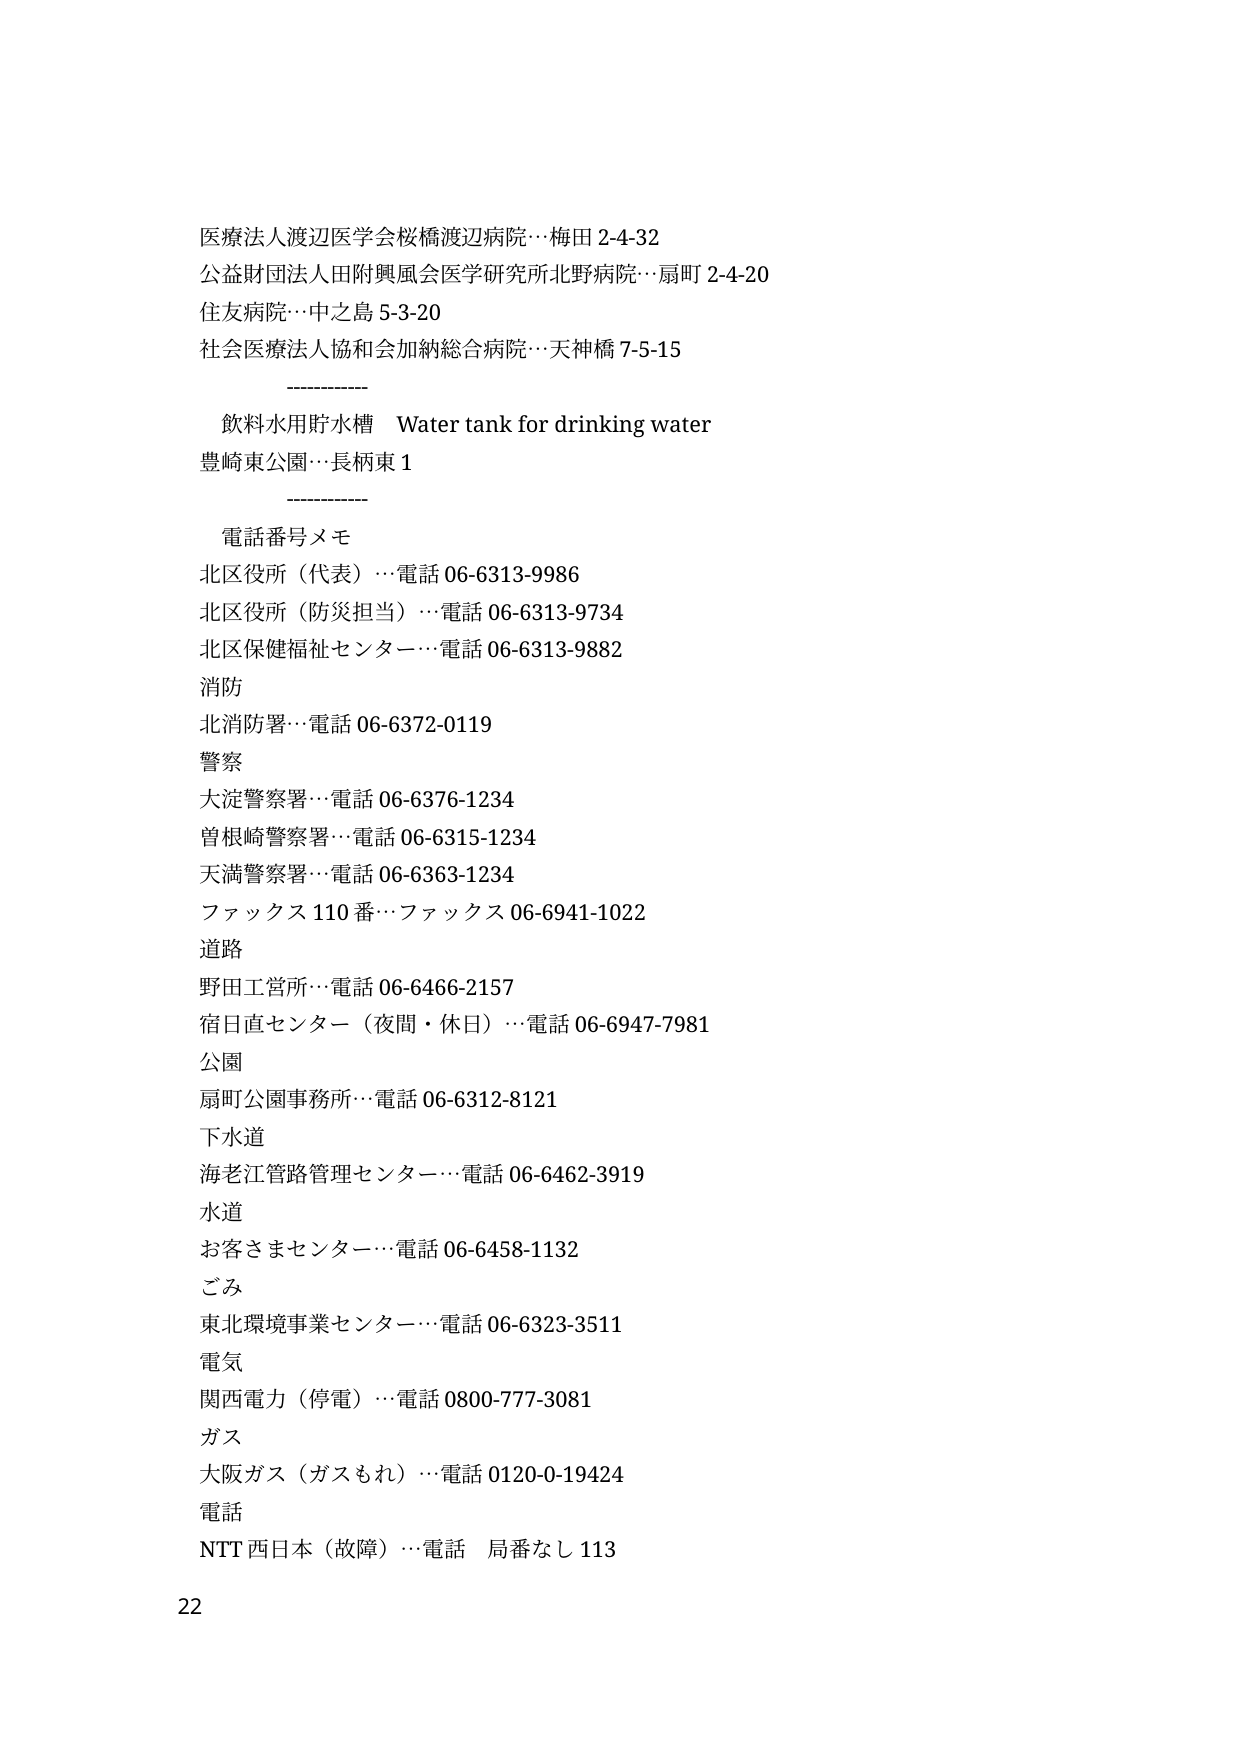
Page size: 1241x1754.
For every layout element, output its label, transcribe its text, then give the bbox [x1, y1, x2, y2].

text 下水道 [177, 1117, 1063, 1154]
text NTT西日本（故障）…電話 局番なし113 [177, 1529, 1063, 1567]
text 消防 [177, 667, 1063, 704]
text 北区役所（代表）…電話06-6313-9986 [177, 554, 1063, 592]
text 北区保健福祉センター…電話06-6313-9882 [177, 629, 1063, 667]
text 社会医療法人協和会加納総合病院…天神橋7-5-15 [177, 329, 1063, 367]
text ファックス110番…ファックス06-6941-1022 [177, 892, 1063, 929]
text 住友病院…中之島5-3-20 [177, 292, 1063, 329]
text 関西電力（停電）…電話0800-777-3081 [177, 1379, 1063, 1417]
text お客さまセンター…電話06-6458-1132 [177, 1229, 1063, 1267]
text 医療法人渡辺医学会桜橋渡辺病院…梅田2-4-32 [177, 217, 1063, 254]
text 道路 [177, 929, 1063, 967]
text 豊崎東公園…長柄東1 [177, 442, 1063, 479]
text 東北環境事業センター…電話06-6323-3511 [177, 1304, 1063, 1342]
text 野田工営所…電話06-6466-2157 [177, 967, 1063, 1004]
text 電話 [177, 1492, 1063, 1529]
text 曽根崎警察署…電話06-6315-1234 [177, 817, 1063, 854]
text 飲料水用貯水槽 Water tank for drinking water [177, 404, 1063, 442]
text 大淀警察署…電話06-6376-1234 [177, 779, 1063, 817]
text ------------ [177, 367, 1063, 404]
text 北消防署…電話06-6372-0119 [177, 704, 1063, 742]
text ------------ [177, 479, 1063, 517]
text 扇町公園事務所…電話06-6312-8121 [177, 1079, 1063, 1117]
text 電気 [177, 1342, 1063, 1379]
text 海老江管路管理センター…電話06-6462-3919 [177, 1154, 1063, 1192]
text 警察 [177, 742, 1063, 779]
text ガス [177, 1417, 1063, 1454]
text 公園 [177, 1042, 1063, 1079]
text 天満警察署…電話06-6363-1234 [177, 854, 1063, 892]
text 北区役所（防災担当）…電話06-6313-9734 [177, 592, 1063, 629]
text 宿日直センター（夜間・休日）…電話06-6947-7981 [177, 1004, 1063, 1042]
text 水道 [177, 1192, 1063, 1229]
text 公益財団法人田附興風会医学研究所北野病院…扇町2-4-20 [177, 254, 1063, 292]
text ごみ [177, 1267, 1063, 1304]
text 電話番号メモ [177, 517, 1063, 554]
text 大阪ガス（ガスもれ）…電話0120-0-19424 [177, 1454, 1063, 1492]
